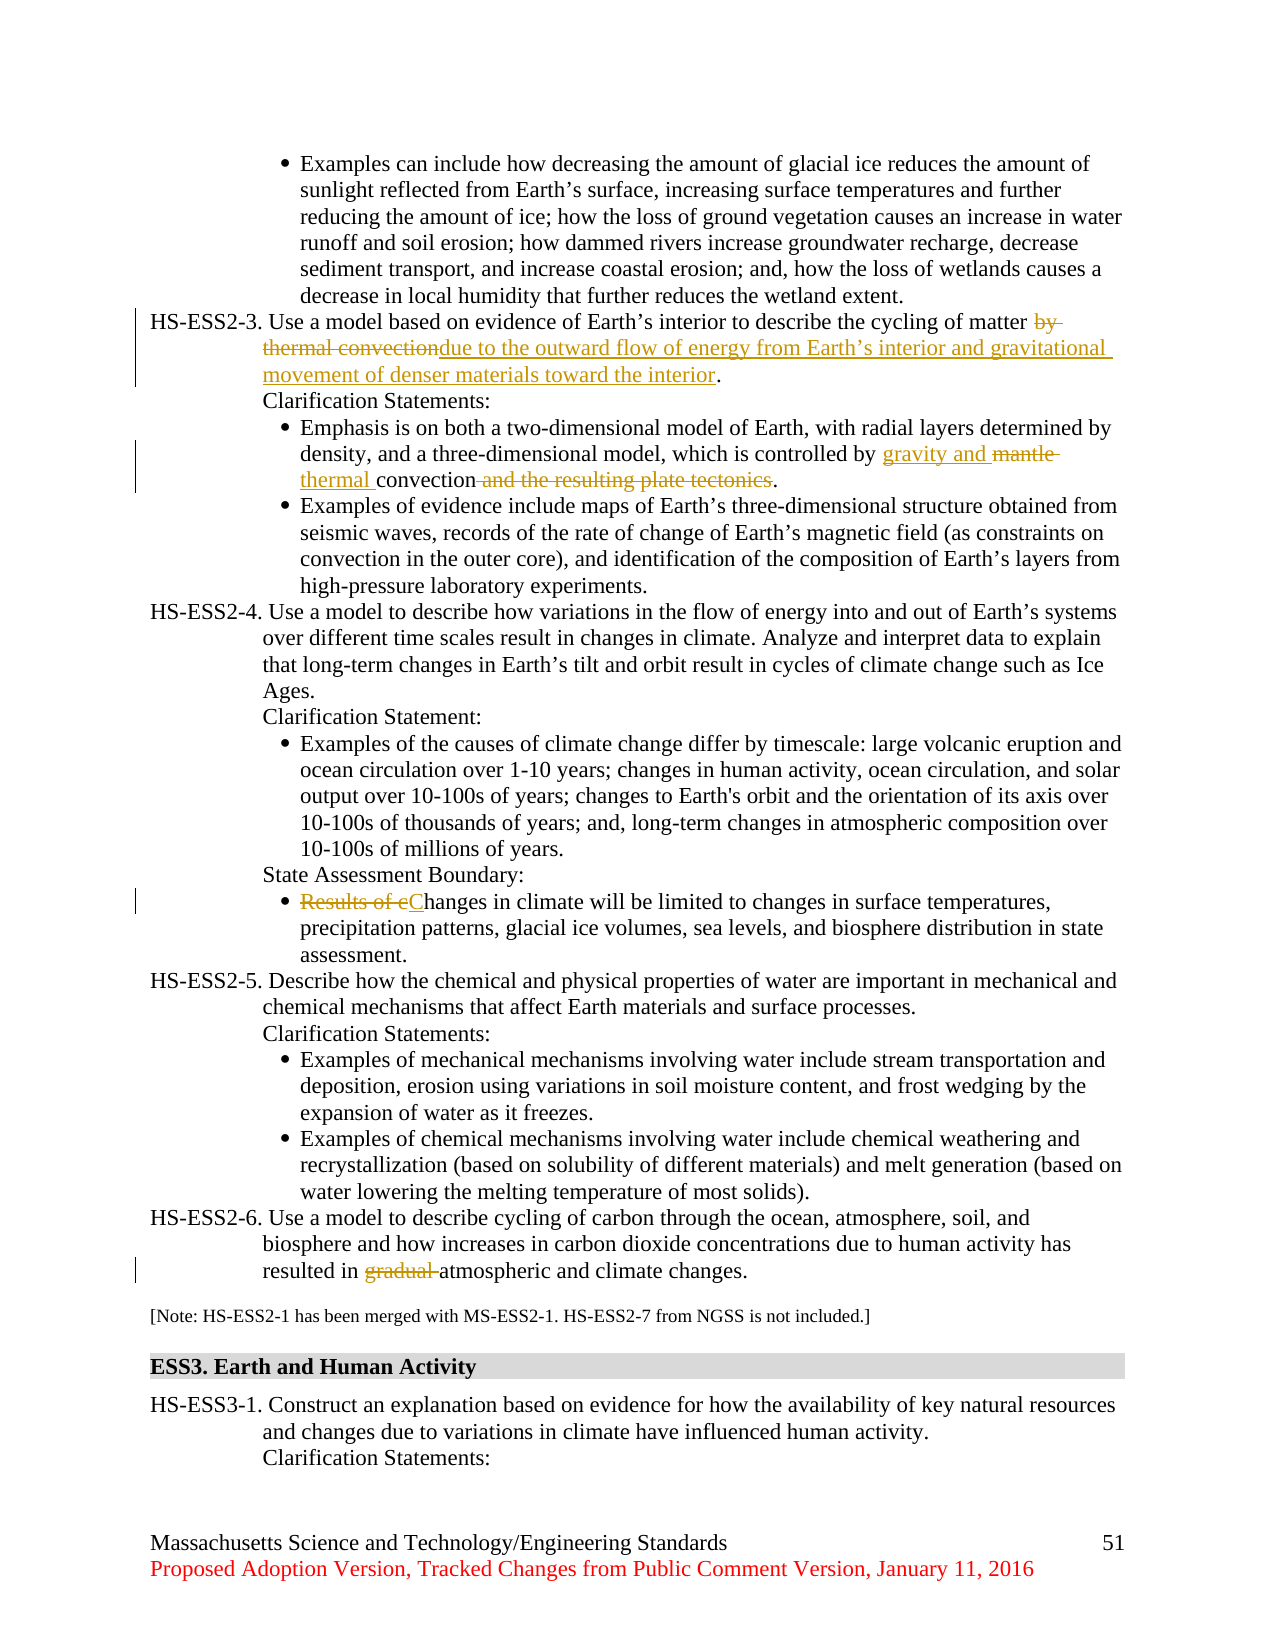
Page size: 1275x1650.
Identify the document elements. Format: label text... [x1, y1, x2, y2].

list Examples can include how decreasing the amount of glacial ice reduces the amount of sunlight reflected from Earth’s surface, increasing surface temperatures and further reducing the amount of ice; how the loss of ground vegetation causes an increase in water runoff and soil erosion; how dammed rivers increase groundwater recharge, decrease sediment transport, and increase coastal erosion; and, how the loss of wetlands causes a decrease in local humidity that further reduces the wetland extent. [281, 150, 1125, 308]
text State Assessment Boundary: [187, 862, 1125, 888]
text HS-ESS2-6. Use a model to describe cycling of carbon through the ocean, atmosphere, soil, and biosphere and how increases in carbon dioxide concentrations due to human activity has resulted in atmospheric and climate changes. [150, 1204, 1125, 1283]
text Clarification Statements: [187, 1444, 1125, 1471]
list hanges in climate will be limited to changes in surface temperatures, precipitation patterns, glacial ice volumes, sea levels, and biosphere distribution in state assessment. [281, 888, 1125, 967]
text Clarification Statements: [262, 387, 1125, 413]
text ESS3. Earth and Human Activity [150, 1353, 1125, 1379]
list Examples of chemical mechanisms involving water include chemical weathering and recrystallization (based on solubility of different materials) and melt generation (based on water lowering the melting temperature of most solids). [281, 1125, 1125, 1204]
text HS-ESS2-4. Use a model to describe how variations in the flow of energy into and out of Earth’s systems over different time scales result in changes in climate. Analyze and interpret data to explain that long-term changes in Earth’s tilt and orbit result in cycles of climate change such as Ice Ages. [150, 598, 1125, 703]
list Examples of the causes of climate change differ by timescale: large volcanic eruption and ocean circulation over 1-10 years; changes in human activity, ocean circulation, and solar output over 10-100s of years; changes to Earth's orbit and the orientation of its axis over 10-100s of thousands of years; and, long-term changes in atmospheric composition over 10-100s of millions of years. [281, 730, 1125, 862]
text HS-ESS3-1. Construct an explanation based on evidence for how the availability of key natural resources and changes due to variations in climate have influenced human activity. [150, 1392, 1125, 1444]
list [Note: HS-ESS2-1 has been merged with MS-ESS2-1. HS-ESS2-7 from NGSS is not included.] [150, 1305, 1125, 1326]
list Examples of mechanical mechanisms involving water include stream transportation and deposition, erosion using variations in soil moisture content, and frost wedging by the expansion of water as it freezes. [281, 1046, 1125, 1125]
text HS-ESS2-3. Use a model based on evidence of Earth’s interior to describe the cycling of matter . [150, 308, 1125, 387]
list Examples of evidence include maps of Earth’s three-dimensional structure obtained from seismic waves, records of the rate of change of Earth’s magnetic field (as constraints on convection in the outer core), and identification of the composition of Earth’s layers from high-pressure laboratory experiments. [281, 493, 1125, 598]
text HS-ESS2-5. Describe how the chemical and physical properties of water are important in mechanical and chemical mechanisms that affect Earth materials and surface processes. [150, 967, 1125, 1020]
list Emphasis is on both a two-dimensional model of Earth, with radial layers determined by density, and a three-dimensional model, which is controlled by convection. [281, 413, 1125, 493]
text Clarification Statements: [187, 1020, 1125, 1046]
text Clarification Statement: [187, 703, 1125, 730]
